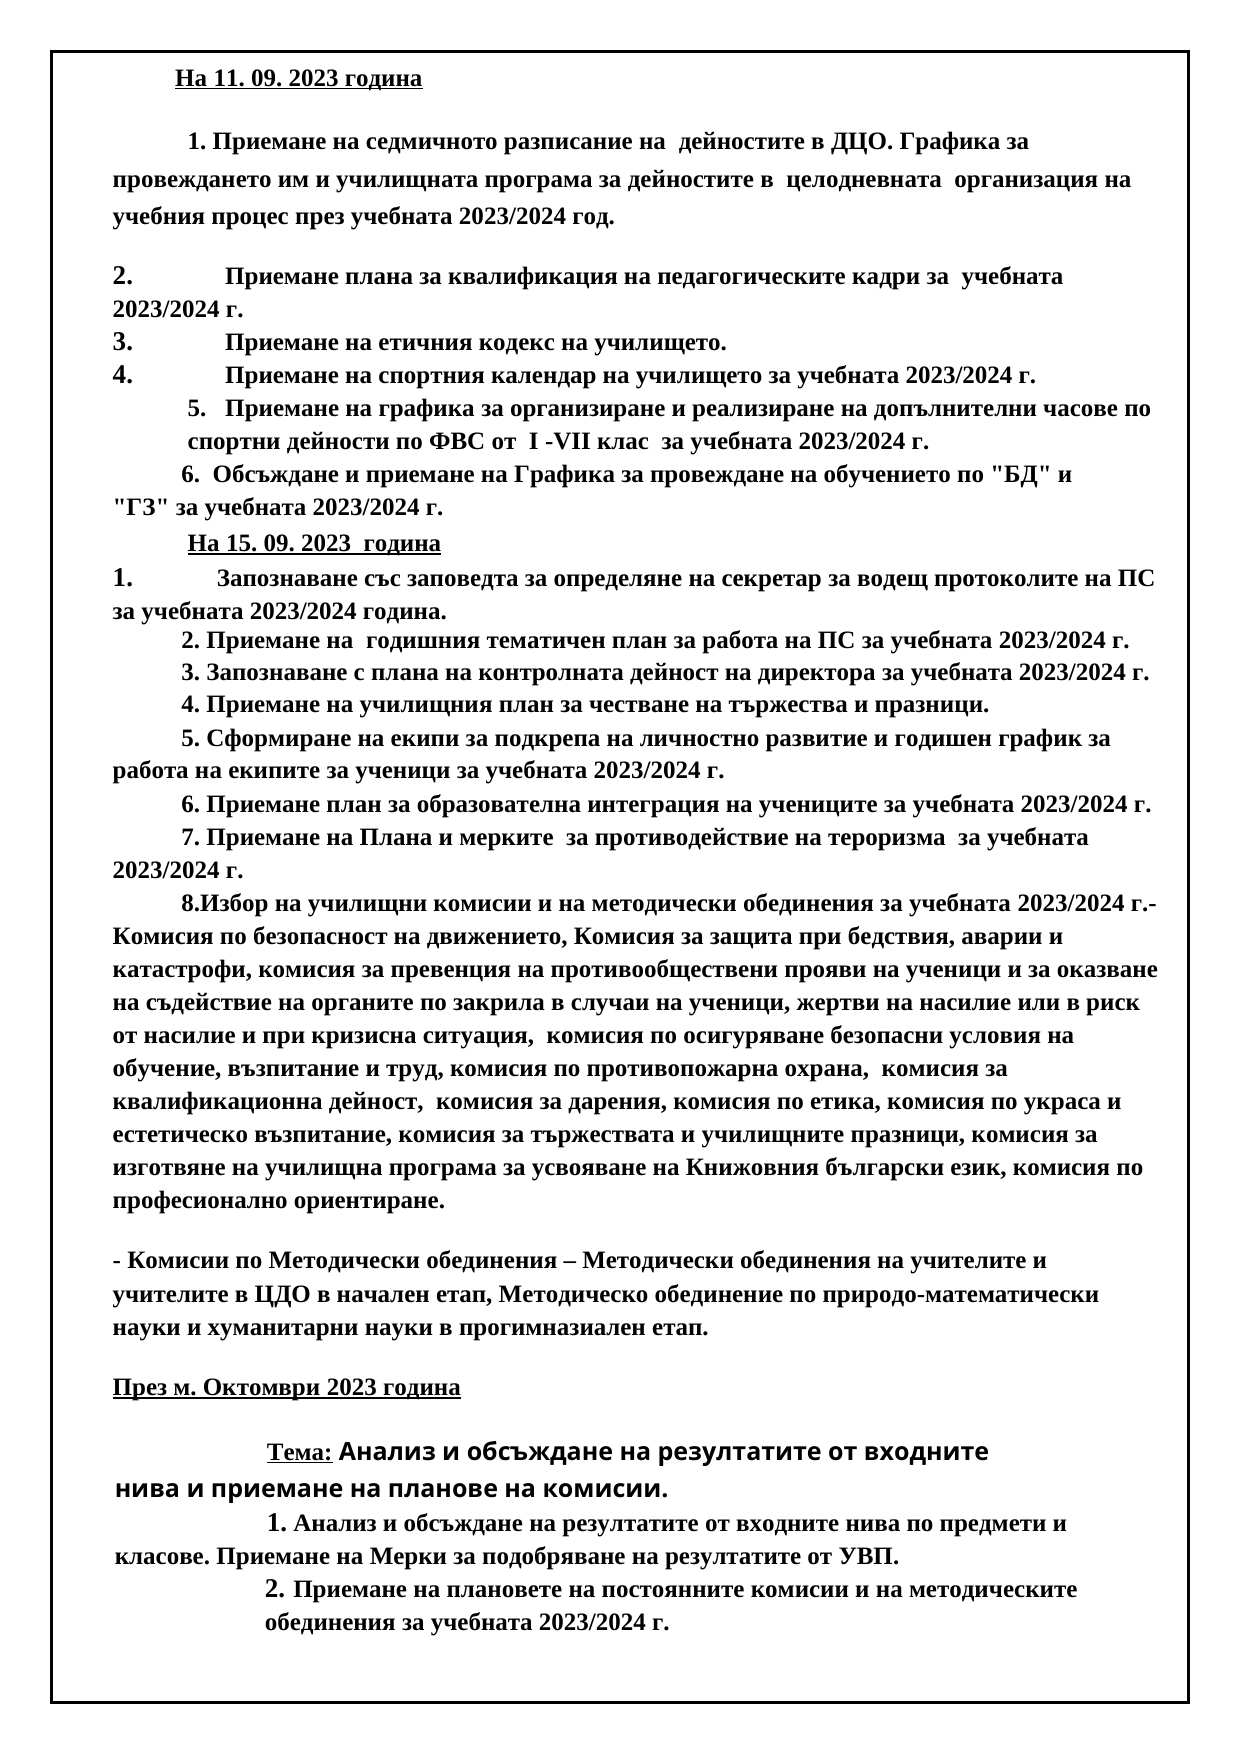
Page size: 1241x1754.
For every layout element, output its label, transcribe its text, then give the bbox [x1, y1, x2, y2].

text 1. Приемане на седмичното разписание на дейностите в ДЦО. Графика за провеждането им и училищната програма за дейностите в целодневната организация на учебния процес през учебната 2023/2024 год. [112, 119, 1162, 232]
list Приемане на плановете на постоянните комисии и на методическите обединения за учебната 2023/2024 г. [264, 1571, 1162, 1637]
text 7. Приемане на Плана и мерките за противодействие на тероризма за учебната 2023/2024 г. [112, 819, 1162, 885]
text 5. Сформиране на екипи за подкрепа на личностно развитие и годишен график за работа на екипите за ученици за учебната 2023/2024 г. [112, 719, 1162, 786]
text 4. Приемане на училищния план за честване на тържества и празници. [112, 687, 1162, 719]
list Анализ и обсъждане на резултатите от входните нива по предмети и класове. Приемане на Мерки за подобряване на резултатите от УВП. [114, 1505, 1162, 1571]
text 5. Приемане на графика за организиране и реализиране на допълнителни часове по спортни дейности по ФВС от I -VII клас за учебната 2023/2024 г. [187, 390, 1162, 456]
text През м. Октомври 2023 година [112, 1369, 1162, 1402]
text На 11. 09. 2023 година [112, 56, 1162, 94]
list Приемане на етичния кодекс на училището. [112, 324, 1162, 357]
text Тема: Анализ и обсъждане на резултатите от входните нива и приемане на планове на комисии. [114, 1430, 1050, 1505]
list Запознаване със заповедта за определяне на секретар за водещ протоколите на ПС за учебната 2023/2024 година. [112, 559, 1162, 626]
text 8.Избор на училищни комисии и на методически обединения за учебната 2023/2024 г.- Комисия по безопасност на движението, Комисия за защита при бедствия, аварии и катастрофи, комисия за превенция на противообществени прояви на ученици и за оказване на съдействие на органите по закрила в случаи на ученици, жертви на насилие или в риск от насилие и при кризисна ситуация, комисия по осигуряване безопасни условия на обучение, възпитание и труд, комисия по противопожарна охрана, комисия за квалификационна дейност, комисия за дарения, комисия по етика, комисия по украса и естетическо възпитание, комисия за тържествата и училищните празници, комисия за изготвяне на училищна програма за усвояване на Книжовния български език, комисия по професионално ориентиране. [112, 885, 1162, 1215]
text На 15. 09. 2023 година [187, 522, 1162, 559]
text 3. Запознаване с плана на контролната дейност на директора за учебната 2023/2024 г. [112, 653, 1162, 687]
text - Комисии по Методически обединения – Методически обединения на учителите и учителите в ЦДО в начален етап, Методическо обединение по природо-математически науки и хуманитарни науки в прогимназиален етап. [112, 1243, 1162, 1342]
list Приемане на спортния календар на училището за учебната 2023/2024 г. [112, 357, 1162, 390]
text 6. Приемане план за образователна интеграция на учениците за учебната 2023/2024 г. [112, 786, 1162, 819]
list Приемане плана за квалификация на педагогическите кадри за учебната 2023/2024 г. [112, 258, 1162, 324]
text 6. Обсъждане и приемане на Графика за провеждане на обучението по "БД" и "ГЗ" за учебната 2023/2024 г. [112, 456, 1162, 522]
text 2. Приемане на годишния тематичен план за работа на ПС за учебната 2023/2024 г. [112, 626, 1162, 653]
